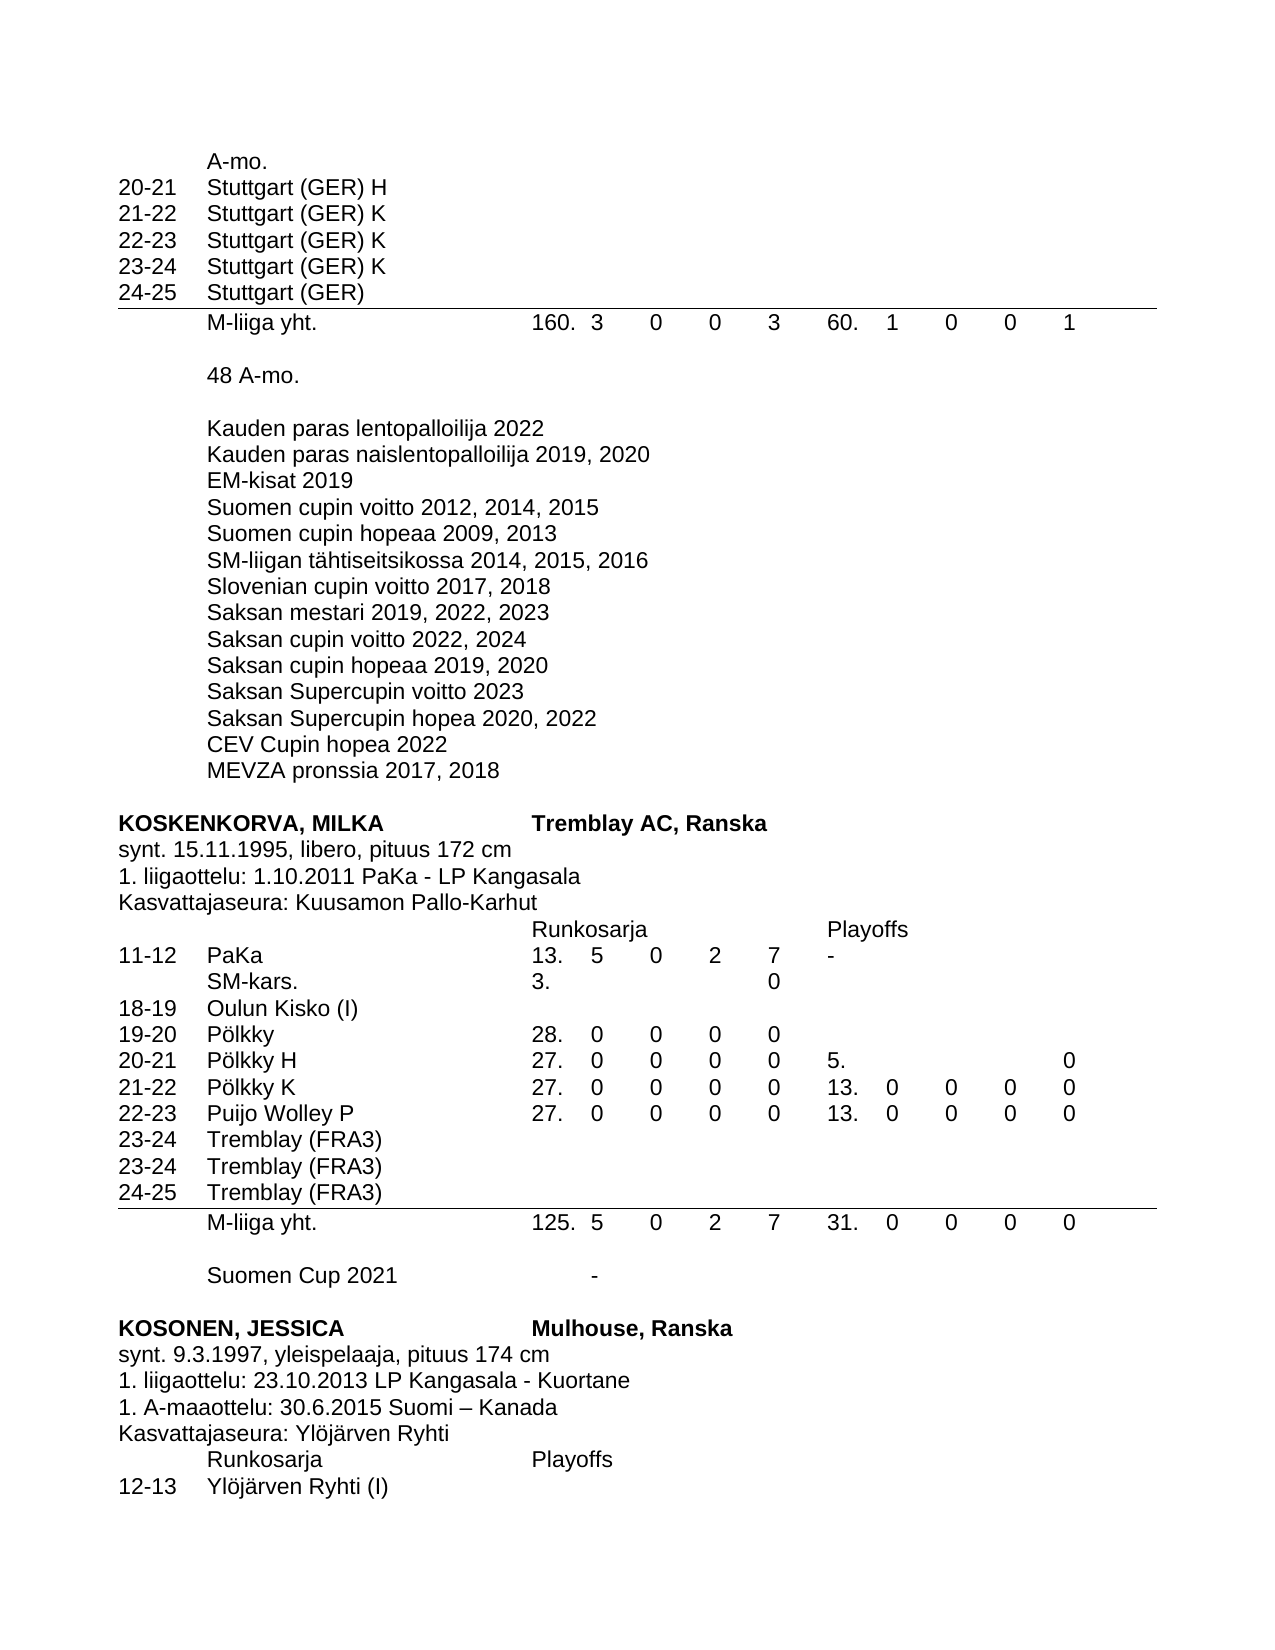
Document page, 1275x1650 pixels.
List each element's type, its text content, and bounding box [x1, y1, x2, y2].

text 21-22 Stuttgart (GER) K [118, 200, 1157, 227]
text 12-13 Ylöjärven Ryhti (I) [118, 1473, 1157, 1499]
text synt. 9.3.1997, yleispelaaja, pituus 174 cm [118, 1341, 1157, 1367]
text SM-kars. 3. 0 [118, 968, 1157, 994]
text synt. 15.11.1995, libero, pituus 172 cm [118, 836, 1157, 863]
text Saksan cupin hopeaa 2019, 2020 Saksan Supercupin voitto 2023 Saksan Supercupin hopea 2020, 2022 CEV Cupin hopea 2022 MEVZA pronssia 2017, 2018 [118, 652, 1157, 784]
text Kauden paras naislentopalloilija 2019, 2020 [118, 441, 1157, 467]
text M-liiga yht. 160. 3 0 0 3 60. 1 0 0 1 [118, 309, 1157, 336]
text Kauden paras lentopalloilija 2022 [118, 388, 1157, 441]
text Runkosarja Playoffs [118, 916, 1157, 942]
text Suomen cupin hopeaa 2009, 2013 [118, 520, 1157, 547]
text SM-liigan tähtiseitsikossa 2014, 2015, 2016 [118, 547, 1157, 573]
text 1. liigaottelu: 1.10.2011 PaKa - LP Kangasala Kasvattajaseura: Kuusamon Pallo-Karhut [118, 863, 1157, 916]
text 18-19 Oulun Kisko (I) [118, 994, 1157, 1021]
text KOSONEN, JESSICA Mulhouse, Ranska [118, 1314, 1157, 1341]
text M-liiga yht. 125. 5 0 2 7 31. 0 0 0 0 Suomen Cup 2021 - [118, 1209, 1157, 1288]
text 19-20 Pölkky 28. 0 0 0 0 20-21 Pölkky H 27. 0 0 0 0 5. 0 21-22 Pölkky K 27. 0 0 0 0 13. 0 0 0 0 22-23 Puijo Wolley P 27. 0 0 0 0 13. 0 0 0 0 23-24 Tremblay (FRA3) 23-24 Tremblay (FRA3) 24-25 Tremblay (FRA3) [118, 1021, 1157, 1208]
text KOSKENKORVA, MILKA Tremblay AC, Ranska [118, 810, 1157, 836]
text Runkosarja Playoffs [118, 1446, 1157, 1473]
text EM-kisat 2019 [118, 467, 1157, 494]
text 1. A-maaottelu: 30.6.2015 Suomi – Kanada Kasvattajaseura: Ylöjärven Ryhti [118, 1393, 1157, 1446]
text A-mo. [118, 148, 1157, 174]
text 1. liigaottelu: 23.10.2013 LP Kangasala - Kuortane [118, 1367, 1157, 1393]
text 48 A-mo. [118, 362, 1157, 388]
text 22-23 Stuttgart (GER) K 23-24 Stuttgart (GER) K 24-25 Stuttgart (GER) [118, 227, 1157, 308]
text Suomen cupin voitto 2012, 2014, 2015 [118, 494, 1157, 520]
text 11-12 PaKa 13. 5 0 2 7 - [118, 942, 1157, 968]
text Saksan mestari 2019, 2022, 2023 Saksan cupin voitto 2022, 2024 [118, 599, 1157, 652]
text Slovenian cupin voitto 2017, 2018 [118, 573, 1157, 599]
text 20-21 Stuttgart (GER) H [118, 174, 1157, 200]
